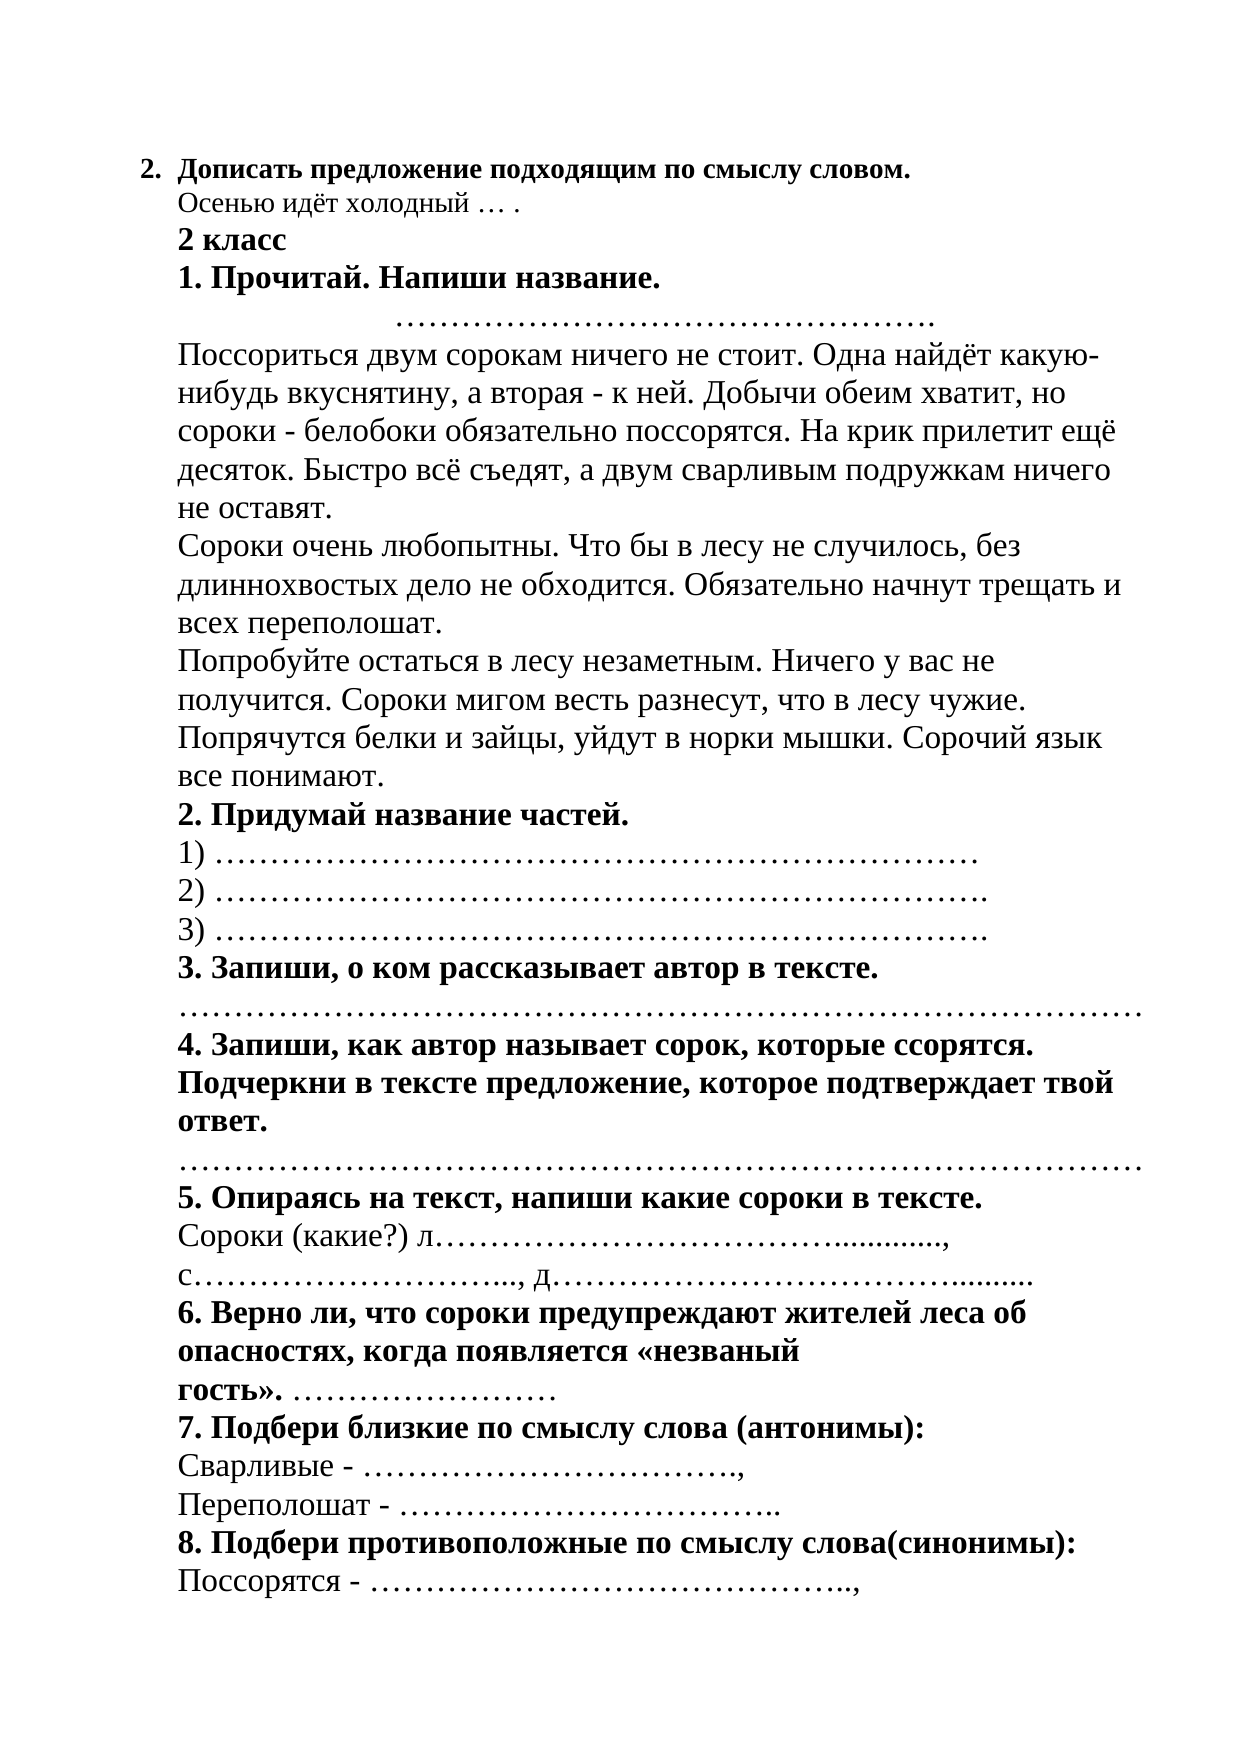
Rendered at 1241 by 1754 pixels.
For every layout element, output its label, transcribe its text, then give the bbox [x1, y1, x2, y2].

text 3) ……………………………………………………………. [177, 909, 1152, 947]
text Попробуйте остаться в лесу незаметным. Ничего у вас не получится. Сороки мигом весть разнесут, что в лесу чужие. Попрячутся белки и зайцы, уйдут в норки мышки. Сорочий язык все понимают. [177, 640, 1152, 794]
text 4. Запиши, как автор называет сорок, которые ссорятся. Подчеркни в тексте предложение, которое подтверждает твой ответ. [177, 1024, 1152, 1139]
text …………………………………………………………………………… [177, 1139, 1152, 1177]
text 2) ……………………………………………………………. [177, 870, 1152, 909]
text Поссорятся - …………………………………….., [177, 1560, 1152, 1599]
text 7. Подбери близкие по смыслу слова (антонимы): [177, 1407, 1152, 1445]
text Осенью идёт холодный … . [177, 185, 1152, 219]
text 8. Подбери противоположные по смыслу слова(синонимы): [177, 1522, 1152, 1560]
text Сварливые - ……………………………., [177, 1445, 1152, 1484]
text …………………………………………. [177, 295, 1152, 334]
text …………………………………………………………………………… [177, 985, 1152, 1024]
text Переполошат - …………………………….. [177, 1484, 1152, 1522]
text Поссориться двум сорокам ничего не стоит. Одна найдёт какую-нибудь вкуснятину, а вторая - к ней. Добычи обеим хватит, но сороки - белобоки обязательно поссорятся. На крик прилетит ещё десяток. Быстро всё съедят, а двум сварливым подружкам ничего не оставят. [177, 334, 1152, 525]
text 2 класс [177, 219, 1152, 257]
text 5. Опираясь на текст, напиши какие сороки в тексте. [177, 1177, 1152, 1215]
text Сороки очень любопытны. Что бы в лесу не случилось, без длиннохвостых дело не обходится. Обязательно начнут трещать и всех переполошат. [177, 525, 1152, 640]
text 1) …………………………………………………………… [177, 832, 1152, 870]
text Сороки (какие?) л………………………………............., с………………………..., д……………………………….......... [177, 1215, 1152, 1292]
text 2. Придумай название частей. [177, 794, 1152, 832]
text 6. Верно ли, что сороки предупреждают жителей леса об опасностях, когда появляется «незваный гость». …………………… [177, 1292, 1152, 1407]
text 3. Запиши, о ком рассказывает автор в тексте. [177, 947, 1152, 985]
text 1. Прочитай. Напиши название. [177, 257, 1152, 295]
list Дописать предложение подходящим по смыслу словом. [140, 152, 1152, 185]
